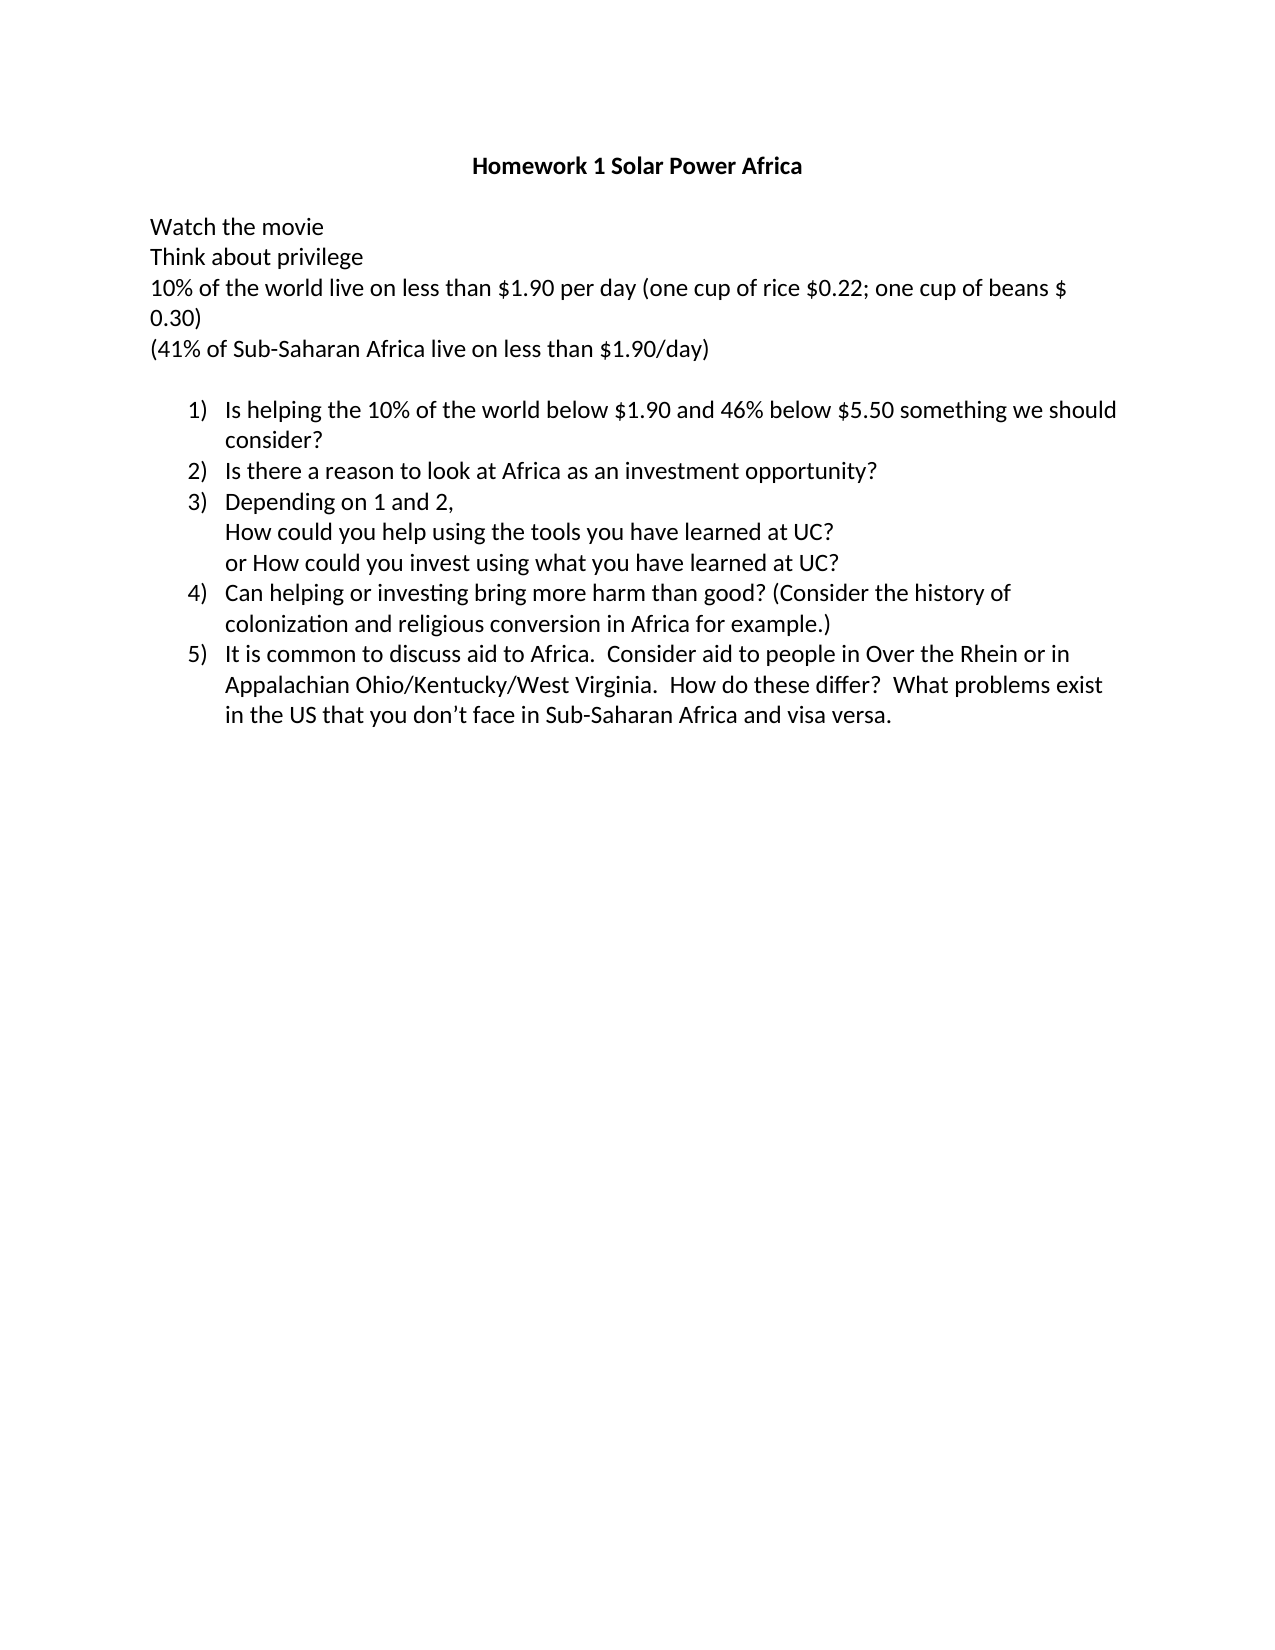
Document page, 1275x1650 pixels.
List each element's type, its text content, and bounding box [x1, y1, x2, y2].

text Think about privilege [150, 242, 1125, 272]
list or How could you invest using what you have learned at UC? [225, 547, 1125, 577]
text 10% of the world live on less than $1.90 per day (one cup of rice $0.22; one cup of beans $ 0.30) [150, 272, 1125, 333]
list Is there a reason to look at Africa as an investment opportunity? [187, 455, 1125, 486]
list Is helping the 10% of the world below $1.90 and 46% below $5.50 something we should consider? [187, 394, 1125, 455]
list Can helping or investing bring more harm than good? (Consider the history of colonization and religious conversion in Africa for example.) [187, 577, 1125, 638]
text (41% of Sub-Saharan Africa live on less than $1.90/day) [150, 333, 1125, 364]
list Depending on 1 and 2, [187, 486, 1125, 516]
list It is common to discuss aid to Africa. Consider aid to people in Over the Rhein or in Appalachian Ohio/Kentucky/West Virginia. How do these differ? What problems exist in the US that you don’t face in Sub-Saharan Africa and visa versa. [187, 638, 1125, 730]
text Homework 1 Solar Power Africa [150, 150, 1125, 181]
text Watch the movie [150, 211, 1125, 242]
list How could you help using the tools you have learned at UC? [225, 516, 1125, 547]
